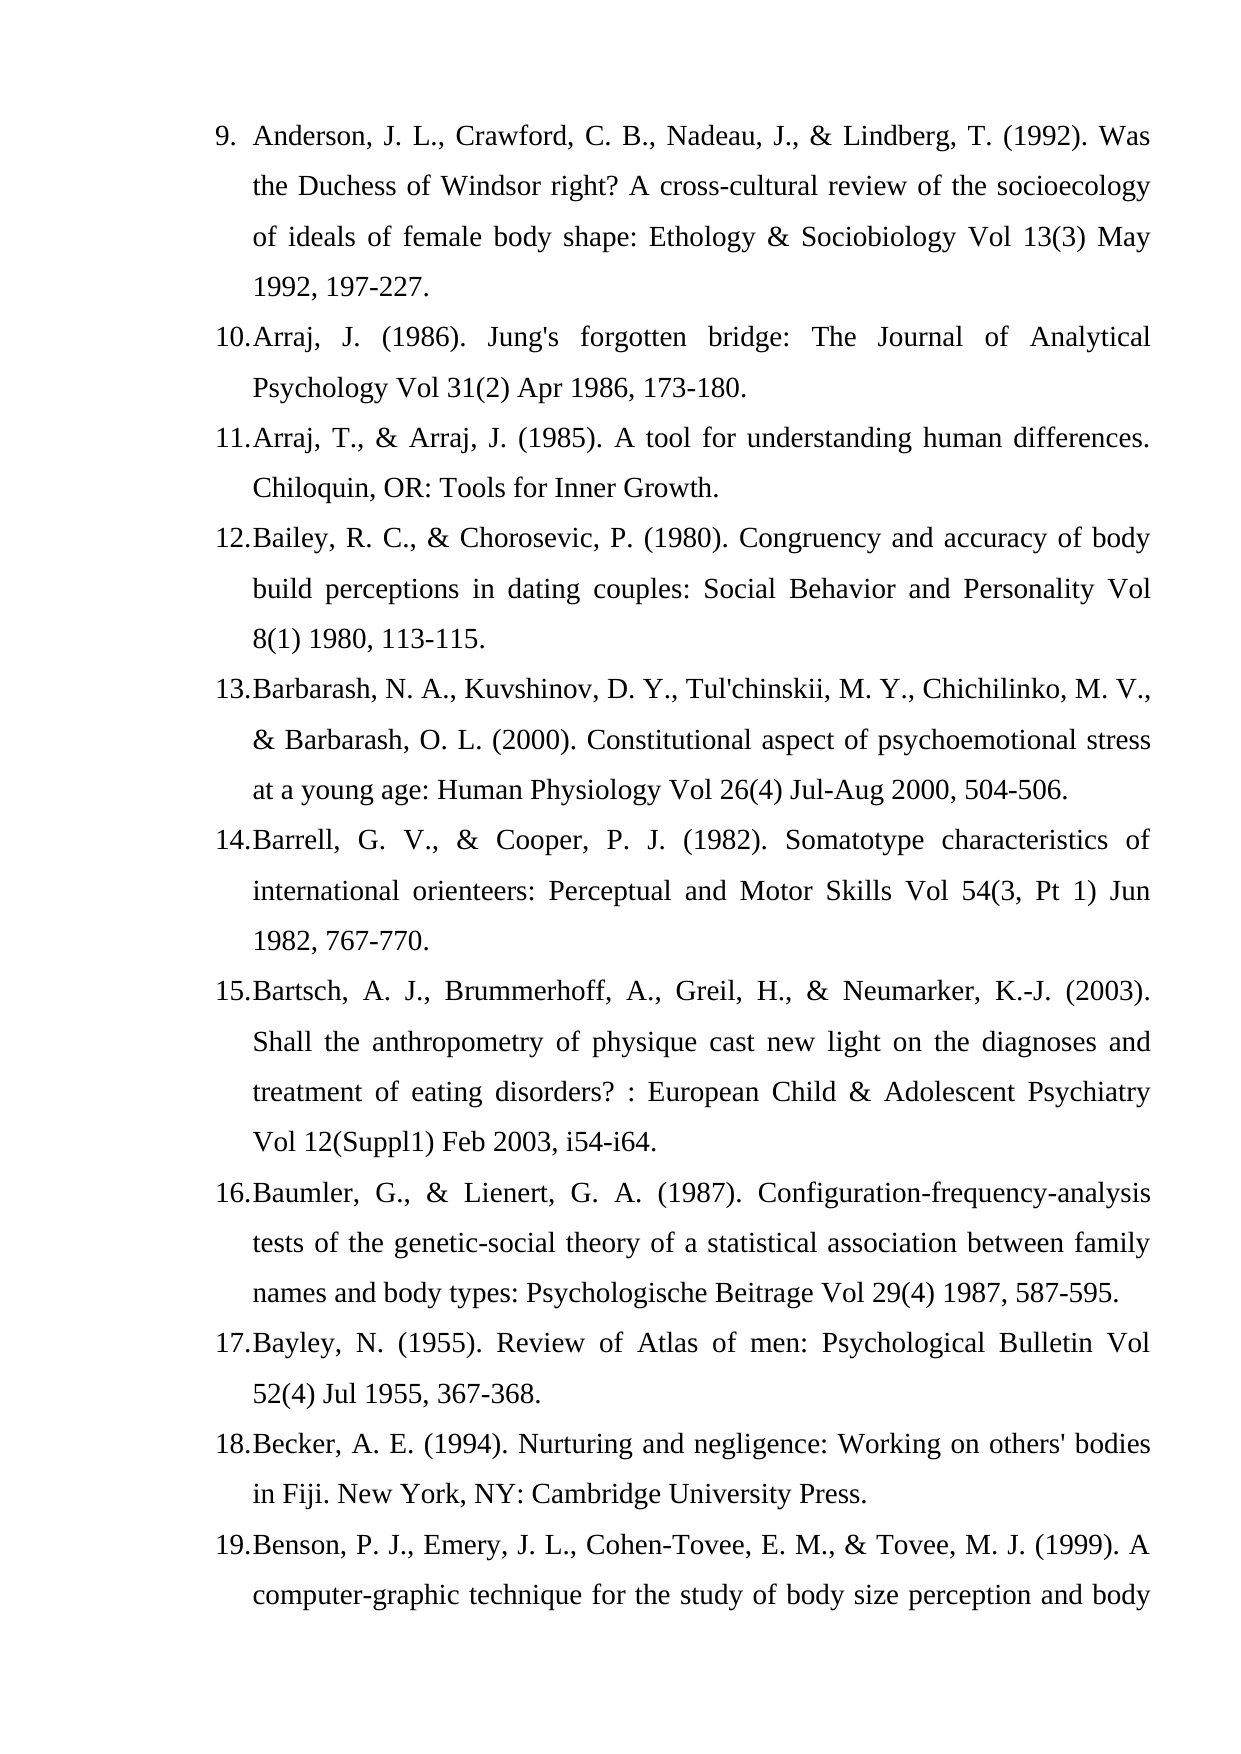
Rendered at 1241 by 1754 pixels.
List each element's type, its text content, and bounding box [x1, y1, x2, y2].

list Baumler, G., & Lienert, G. A. (1987). Configuration-frequency-analysis tests of the genetic-social theory of a statistical association between family names and body types: Psychologische Beitrage Vol 29(4) 1987, 587-595. [215, 1175, 1152, 1309]
list Anderson, J. L., Crawford, C. B., Nadeau, J., & Lindberg, T. (1992). Was the Duchess of Windsor right? A cross-cultural review of the socioecology of ideals of female body shape: Ethology & Sociobiology Vol 13(3) May 1992, 197-227. [215, 118, 1152, 303]
list Bartsch, A. J., Brummerhoff, A., Greil, H., & Neumarker, K.-J. (2003). Shall the anthropometry of physique cast new light on the diagnoses and treatment of eating disorders? : European Child & Adolescent Psychiatry Vol 12(Suppl1) Feb 2003, i54-i64. [215, 973, 1152, 1158]
list Becker, A. E. (1994). Nurturing and negligence: Working on others' bodies in Fiji. New York, NY: Cambridge University Press. [215, 1426, 1152, 1510]
list Bayley, N. (1955). Review of Atlas of men: Psychological Bulletin Vol 52(4) Jul 1955, 367-368. [215, 1326, 1152, 1409]
list Arraj, J. (1986). Jung's forgotten bridge: The Journal of Analytical Psychology Vol 31(2) Apr 1986, 173-180. [215, 319, 1152, 403]
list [215, 1527, 1152, 1611]
list Bailey, R. C., & Chorosevic, P. (1980). Congruency and accuracy of body build perceptions in dating couples: Social Behavior and Personality Vol 8(1) 1980, 113-115. [215, 521, 1152, 655]
list Barrell, G. V., & Cooper, P. J. (1982). Somatotype characteristics of international orienteers: Perceptual and Motor Skills Vol 54(3, Pt 1) Jun 1982, 767-770. [215, 822, 1152, 957]
list Barbarash, N. A., Kuvshinov, D. Y., Tul'chinskii, M. Y., Chichilinko, M. V., & Barbarash, O. L. (2000). Constitutional aspect of psychoemotional stress at a young age: Human Physiology Vol 26(4) Jul-Aug 2000, 504-506. [215, 672, 1152, 806]
list Arraj, T., & Arraj, J. (1985). A tool for understanding human differences. Chiloquin, OR: Tools for Inner Growth. [215, 420, 1152, 504]
